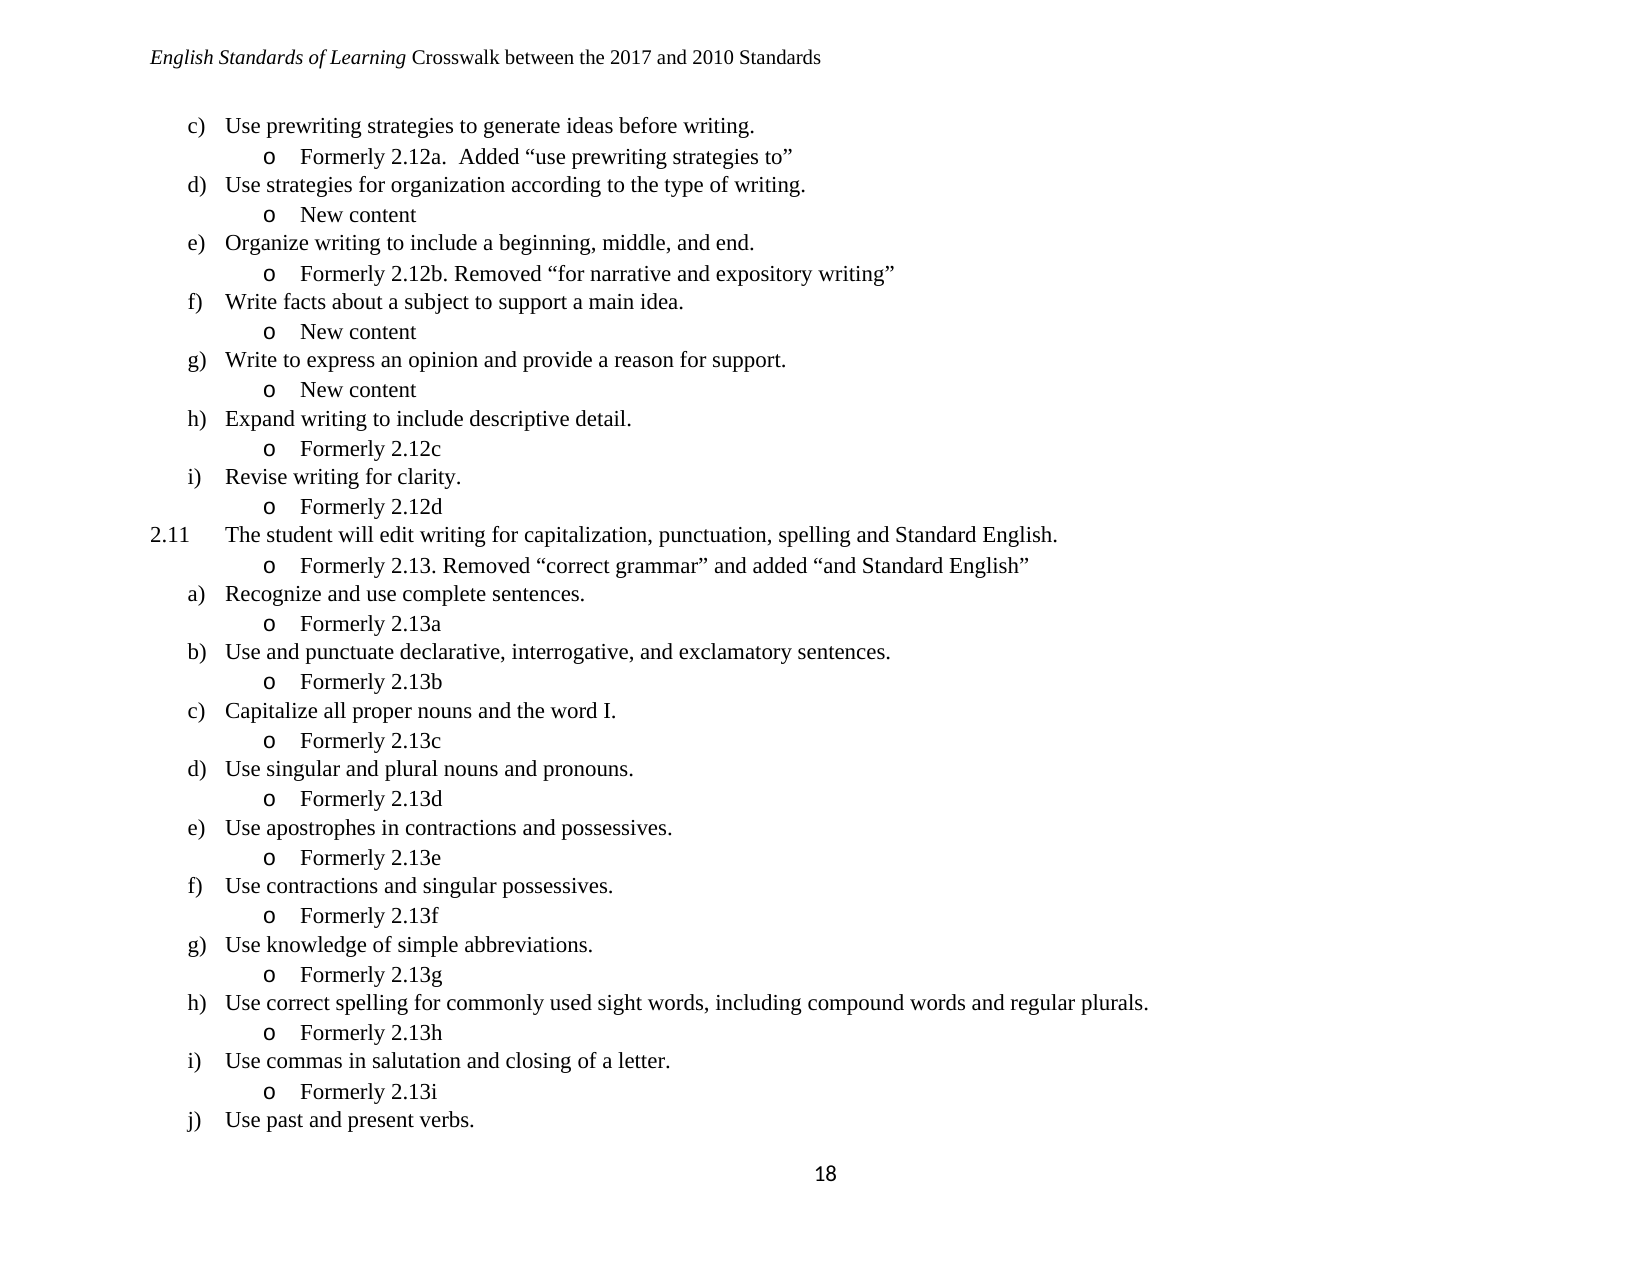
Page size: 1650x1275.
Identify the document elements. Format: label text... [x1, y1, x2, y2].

list Expand writing to include descriptive detail. [187, 405, 1500, 431]
list Formerly 2.13c [262, 727, 1500, 755]
list Revise writing for clarity. [187, 463, 1500, 489]
list Use contractions and singular possessives. [187, 872, 1500, 898]
list Capitalize all proper nouns and the word I. [187, 697, 1500, 723]
list The student will edit writing for capitalization, punctuation, spelling and Standard English. [150, 522, 1500, 548]
list Write facts about a subject to support a main idea. [187, 288, 1500, 314]
list Formerly 2.13h [262, 1019, 1500, 1047]
list Use strategies for organization according to the type of writing. [187, 171, 1500, 197]
list New content [262, 318, 1500, 346]
list Formerly 2.13f [262, 902, 1500, 931]
list Formerly 2.12c [262, 435, 1500, 463]
list Use and punctuate declarative, interrogative, and exclamatory sentences. [187, 638, 1500, 665]
list Use apostrophes in contractions and possessives. [187, 814, 1500, 840]
list Formerly 2.13e [262, 844, 1500, 872]
list Use correct spelling for commonly used sight words, including compound words and regular plurals. [187, 989, 1500, 1015]
list Use past and present verbs. [187, 1106, 1500, 1132]
list Formerly 2.13i [262, 1078, 1500, 1106]
list Formerly 2.13d [262, 786, 1500, 814]
list Organize writing to include a beginning, middle, and end. [187, 229, 1500, 256]
list Formerly 2.12a. Added “use prewriting strategies to” [262, 143, 1500, 171]
list Use commas in salutation and closing of a letter. [187, 1047, 1500, 1074]
list Write to express an opinion and provide a reason for support. [187, 346, 1500, 373]
list Formerly 2.13b [262, 669, 1500, 697]
list Formerly 2.13g [262, 961, 1500, 989]
list Formerly 2.13. Removed “correct grammar” and added “and Standard English” [262, 552, 1500, 580]
list New content [262, 376, 1500, 405]
list Recognize and use complete sentences. [187, 580, 1500, 606]
list Use singular and plural nouns and pronouns. [187, 755, 1500, 782]
list Formerly 2.12d [262, 493, 1500, 522]
list New content [262, 201, 1500, 229]
list Formerly 2.12b. Removed “for narrative and expository writing” [262, 259, 1500, 288]
list Use knowledge of simple abbreviations. [187, 931, 1500, 957]
list Formerly 2.13a [262, 610, 1500, 638]
list Use prewriting strategies to generate ideas before writing. [187, 112, 1500, 139]
